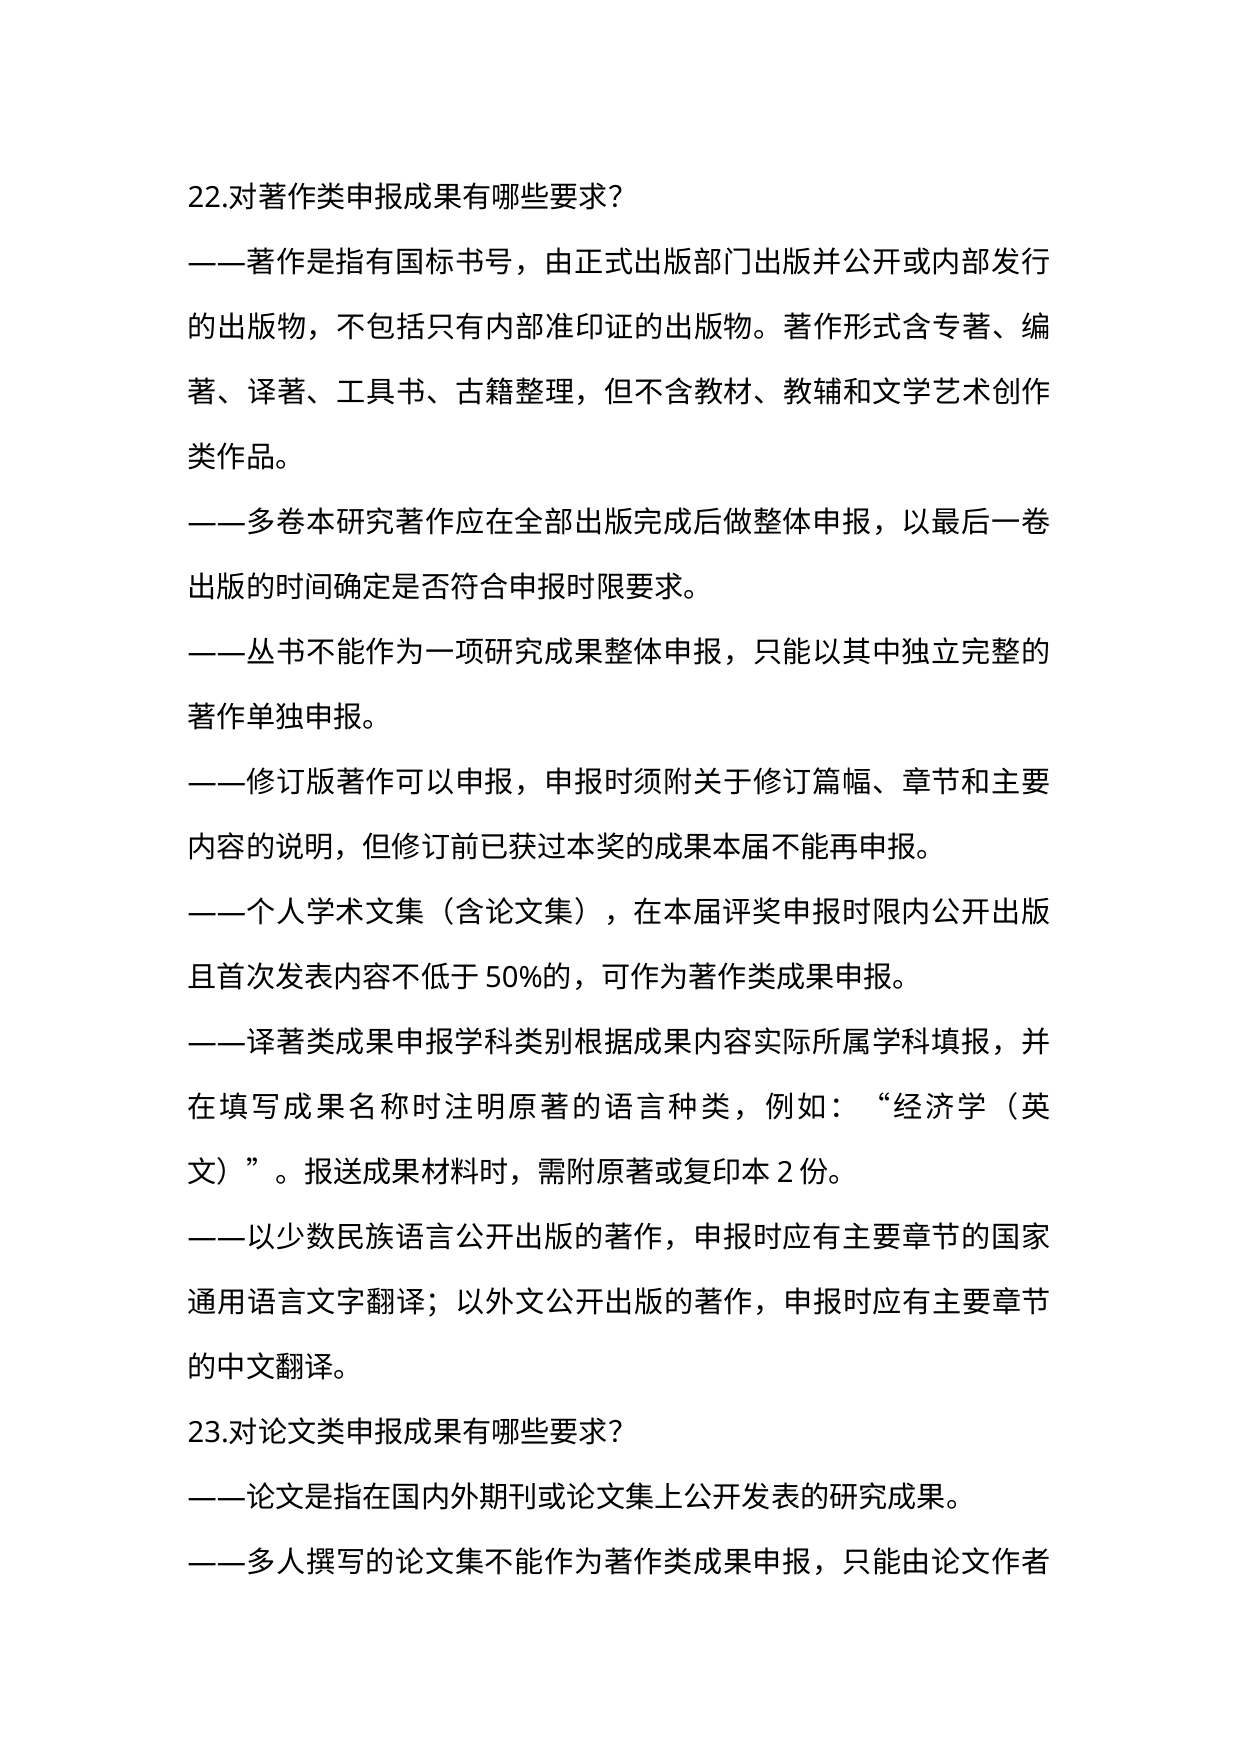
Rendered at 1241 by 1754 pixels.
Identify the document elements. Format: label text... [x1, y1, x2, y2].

text 23.对论文类申报成果有哪些要求？ [187, 1397, 1053, 1462]
text ——译著类成果申报学科类别根据成果内容实际所属学科填报，并在填写成果名称时注明原著的语言种类，例如：“经济学（英文）”。报送成果材料时，需附原著或复印本2份。 [187, 1007, 1053, 1202]
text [187, 1527, 1053, 1592]
text ——个人学术文集（含论文集），在本届评奖申报时限内公开出版且首次发表内容不低于50%的，可作为著作类成果申报。 [187, 877, 1053, 1007]
text ——丛书不能作为一项研究成果整体申报，只能以其中独立完整的著作单独申报。 [187, 617, 1053, 747]
text ——论文是指在国内外期刊或论文集上公开发表的研究成果。 [187, 1462, 1053, 1527]
text ——多卷本研究著作应在全部出版完成后做整体申报，以最后一卷出版的时间确定是否符合申报时限要求。 [187, 487, 1053, 617]
text ——以少数民族语言公开出版的著作，申报时应有主要章节的国家通用语言文字翻译；以外文公开出版的著作，申报时应有主要章节的中文翻译。 [187, 1202, 1053, 1397]
text 22.对著作类申报成果有哪些要求？ [187, 162, 1053, 227]
text ——修订版著作可以申报，申报时须附关于修订篇幅、章节和主要内容的说明，但修订前已获过本奖的成果本届不能再申报。 [187, 747, 1053, 877]
text ——著作是指有国标书号，由正式出版部门出版并公开或内部发行的出版物，不包括只有内部准印证的出版物。著作形式含专著、编著、译著、工具书、古籍整理，但不含教材、教辅和文学艺术创作类作品。 [187, 227, 1053, 487]
